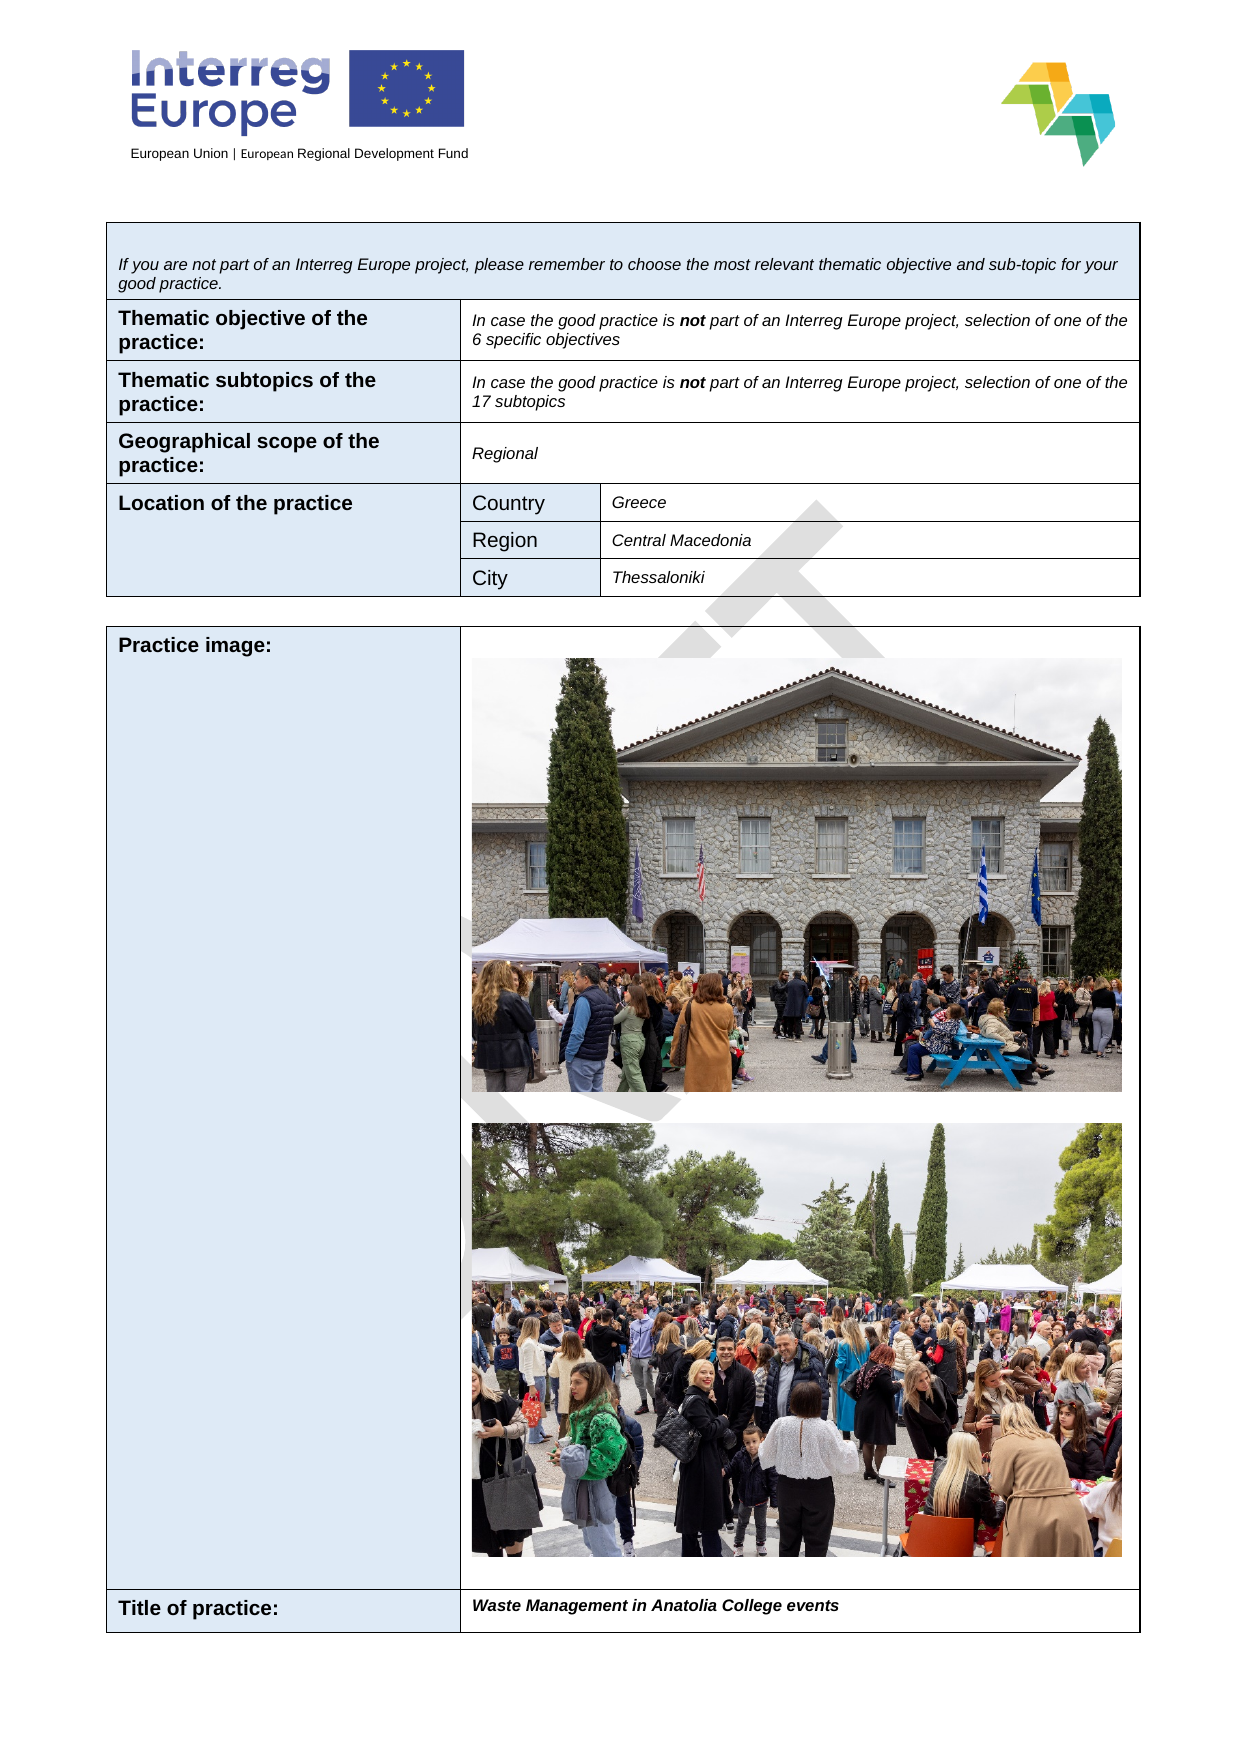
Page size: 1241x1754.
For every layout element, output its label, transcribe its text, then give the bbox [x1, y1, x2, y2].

table_header [461, 627, 1139, 1589]
table_cell City [461, 559, 600, 596]
table_cell Country [461, 484, 600, 521]
table_cell Location of the practice [107, 484, 460, 596]
table_header Practice image: [107, 627, 460, 1589]
table_cell Region [461, 522, 600, 558]
table_cell Greece [601, 484, 1139, 521]
table_cell Thematic objective of the practice: [107, 300, 460, 360]
table_cell Geographical scope of the practice: [107, 423, 460, 483]
picture [120, 37, 478, 142]
table_cell In case the good practice is not part of an Interreg Europe project, selection of one of the 6 specific objectives [461, 300, 1139, 360]
table_cell Title of practice: [107, 1590, 460, 1632]
table_cell Thessaloniki [601, 559, 1139, 596]
table_cell Thematic subtopics of the practice: [107, 361, 460, 422]
table_cell Central Macedonia [601, 522, 1139, 558]
picture [471, 1123, 1122, 1557]
table_cell Regional [461, 423, 1139, 483]
table_cell In case the good practice is not part of an Interreg Europe project, selection of one of the 17 subtopics [461, 361, 1139, 422]
picture [471, 658, 1122, 1092]
picture [997, 59, 1116, 169]
table_cell Waste Management in Anatolia College events [461, 1590, 1139, 1632]
